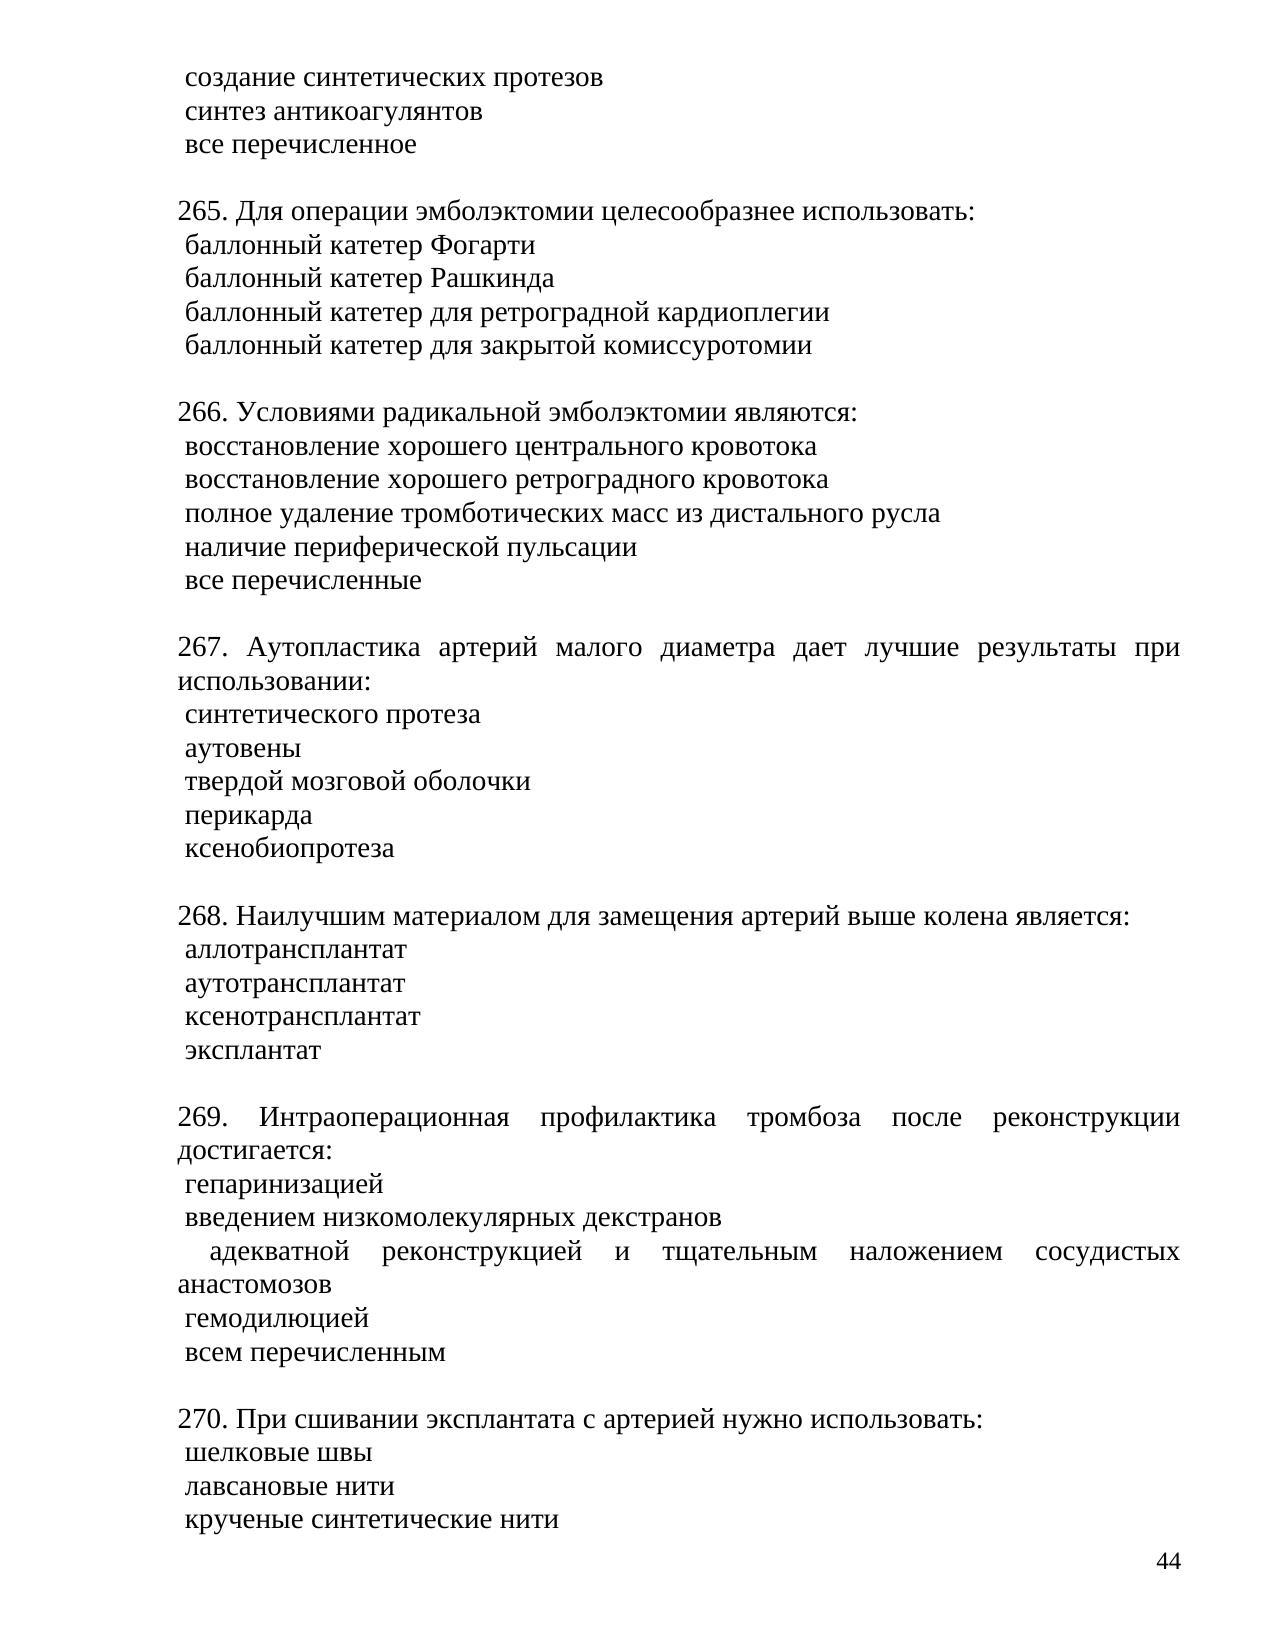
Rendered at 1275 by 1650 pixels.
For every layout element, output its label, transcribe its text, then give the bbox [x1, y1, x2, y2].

text восстановление хорошего ретроградного кровотока [177, 462, 1181, 495]
text ксенобиопротеза [177, 831, 1181, 864]
text 267. Аутопластика артерий малого диаметра дает лучшие результаты при использовании: [177, 629, 1181, 696]
text гепаринизацией [177, 1166, 1181, 1199]
text гемодилюцией [177, 1300, 1181, 1334]
text все перечисленные [177, 562, 1181, 596]
text наличие периферической пульсации [177, 529, 1181, 562]
text 265. Для операции эмболэктомии целесообразнее использовать: [177, 193, 1181, 227]
text перикарда [177, 797, 1181, 831]
text баллонный катетер Фогарти [177, 227, 1181, 260]
text все перечисленное [177, 126, 1181, 160]
text аутотрансплантат [177, 965, 1181, 998]
text аллотрансплантат [177, 931, 1181, 965]
text восстановление хорошего центрального кровотока [177, 428, 1181, 462]
text баллонный катетер для ретроградной кардиоплегии [177, 294, 1181, 327]
text создание синтетических протезов [177, 59, 1181, 93]
text введением низкомолекулярных декстранов [177, 1199, 1181, 1233]
text крученые синтетические нити [177, 1501, 1181, 1535]
text баллонный катетер Рашкинда [177, 260, 1181, 294]
text 270. При сшивании эксплантата с артерией нужно использовать: [177, 1401, 1181, 1434]
text лавсановые нити [177, 1468, 1181, 1501]
text аутовены [177, 730, 1181, 763]
text всем перечисленным [177, 1334, 1181, 1367]
text твердой мозговой оболочки [177, 763, 1181, 797]
text 269. Интраоперационная профилактика тромбоза после реконструкции достигается: [177, 1099, 1181, 1166]
text адекватной реконструкцией и тщательным наложением сосудистых анастомозов [177, 1233, 1181, 1300]
text шелковые швы [177, 1434, 1181, 1468]
text синтетического протеза [177, 696, 1181, 730]
text 268. Наилучшим материалом для замещения артерий выше колена является: [177, 898, 1181, 931]
text синтез антикоагулянтов [177, 93, 1181, 126]
text 266. Условиями радикальной эмболэктомии являются: [177, 394, 1181, 428]
text полное удаление тромботических масс из дистального русла [177, 495, 1181, 529]
text баллонный катетер для закрытой комиссуротомии [177, 327, 1181, 361]
text эксплантат [177, 1032, 1181, 1065]
text ксенотрансплантат [177, 998, 1181, 1032]
